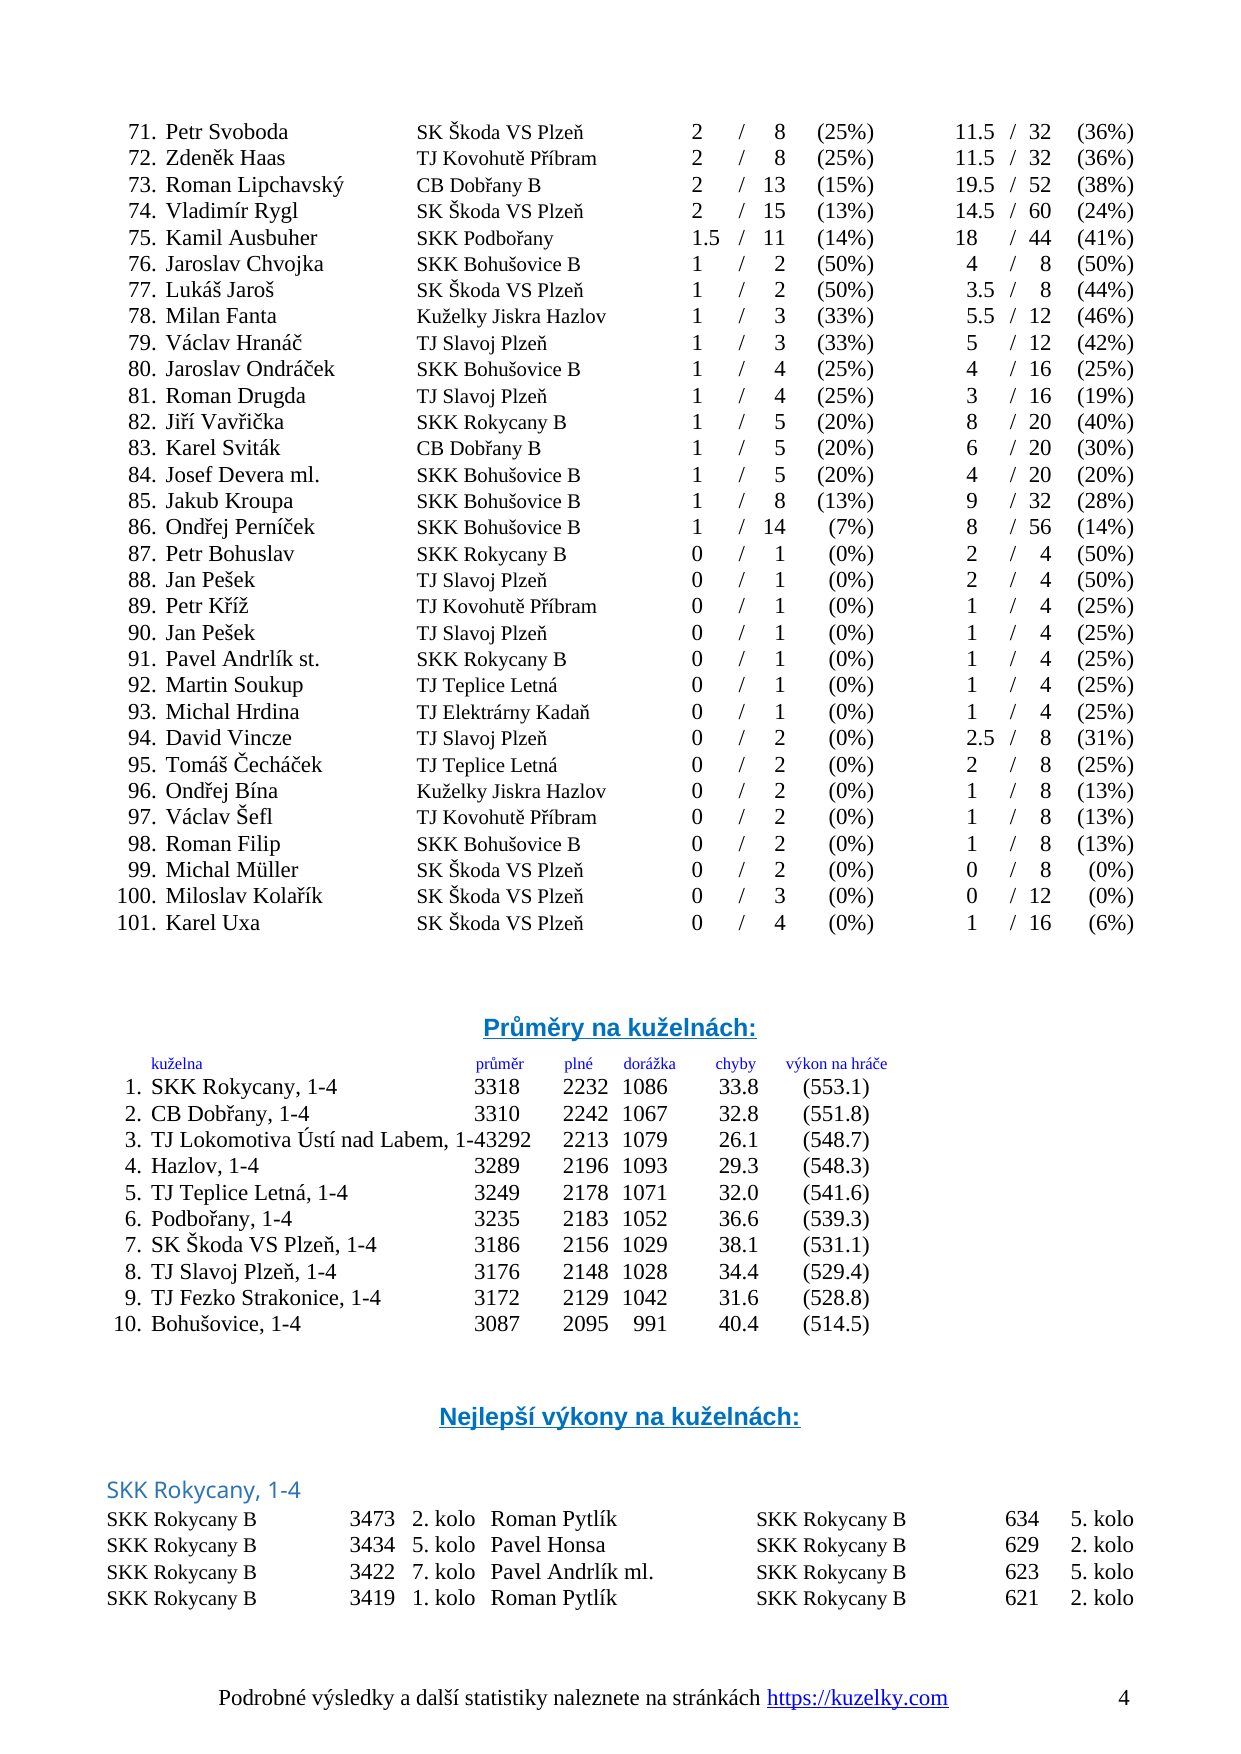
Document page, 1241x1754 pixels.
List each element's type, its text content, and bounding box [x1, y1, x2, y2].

text 83. Karel Sviták CB Dobřany B 1 / 5 (20%) 6 / 20 (30%) [106, 434, 1134, 461]
text 90. Jan Pešek TJ Slavoj Plzeň 0 / 1 (0%) 1 / 4 (25%) [106, 619, 1134, 645]
text 97. Václav Šefl TJ Kovohutě Příbram 0 / 2 (0%) 1 / 8 (13%) [106, 803, 1134, 830]
text 96. Ondřej Bína Kuželky Jiskra Hazlov 0 / 2 (0%) 1 / 8 (13%) [106, 777, 1134, 803]
text kuželna průměr plné dorážka chyby výkon na hráče [106, 1054, 1134, 1073]
text 93. Michal Hrdina TJ Elektrárny Kadaň 0 / 1 (0%) 1 / 4 (25%) [106, 698, 1134, 724]
text 81. Roman Drugda TJ Slavoj Plzeň 1 / 4 (25%) 3 / 16 (19%) [106, 382, 1134, 408]
text 82. Jiří Vavřička SKK Rokycany B 1 / 5 (20%) 8 / 20 (40%) [106, 408, 1134, 434]
text 78. Milan Fanta Kuželky Jiskra Hazlov 1 / 3 (33%) 5.5 / 12 (46%) [106, 303, 1134, 329]
text 94. David Vincze TJ Slavoj Plzeň 0 / 2 (0%) 2.5 / 8 (31%) [106, 724, 1134, 751]
text 84. Josef Devera ml. SKK Bohušovice B 1 / 5 (20%) 4 / 20 (20%) [106, 461, 1134, 487]
text 73. Roman Lipchavský CB Dobřany B 2 / 13 (15%) 19.5 / 52 (38%) [106, 171, 1134, 197]
text 92. Martin Soukup TJ Teplice Letná 0 / 1 (0%) 1 / 4 (25%) [106, 672, 1134, 698]
text SKK Rokycany B 3473 2. kolo Roman Pytlík SKK Rokycany B 634 5. kolo [106, 1505, 1134, 1531]
text 71. Petr Svoboda SK Škoda VS Plzeň 2 / 8 (25%) 11.5 / 32 (36%) [106, 118, 1134, 144]
text 2. CB Dobřany, 1-4 3310 2242 1067 32.8 (551.8) [106, 1099, 1134, 1126]
text 6. Podbořany, 1-4 3235 2183 1052 36.6 (539.3) [106, 1205, 1134, 1231]
text SKK Rokycany B 3434 5. kolo Pavel Honsa SKK Rokycany B 629 2. kolo [106, 1531, 1134, 1558]
text Nejlepší výkony na kuželnách: [94, 1402, 1145, 1431]
text 9. TJ Fezko Strakonice, 1-4 3172 2129 1042 31.6 (528.8) [106, 1284, 1134, 1310]
text 75. Kamil Ausbuher SKK Podbořany 1.5 / 11 (14%) 18 / 44 (41%) [106, 223, 1134, 250]
text 7. SK Škoda VS Plzeň, 1-4 3186 2156 1029 38.1 (531.1) [106, 1231, 1134, 1258]
text 85. Jakub Kroupa SKK Bohušovice B 1 / 8 (13%) 9 / 32 (28%) [106, 487, 1134, 513]
text 89. Petr Kříž TJ Kovohutě Příbram 0 / 1 (0%) 1 / 4 (25%) [106, 592, 1134, 619]
text 77. Lukáš Jaroš SK Škoda VS Plzeň 1 / 2 (50%) 3.5 / 8 (44%) [106, 276, 1134, 303]
text 99. Michal Müller SK Škoda VS Plzeň 0 / 2 (0%) 0 / 8 (0%) [106, 856, 1134, 882]
text 72. Zdeněk Haas TJ Kovohutě Příbram 2 / 8 (25%) 11.5 / 32 (36%) [106, 144, 1134, 171]
text 87. Petr Bohuslav SKK Rokycany B 0 / 1 (0%) 2 / 4 (50%) [106, 540, 1134, 566]
subtitle SKK Rokycany, 1-4 [106, 1474, 1134, 1505]
text Průměry na kuželnách: [94, 1013, 1145, 1042]
text 4. Hazlov, 1-4 3289 2196 1093 29.3 (548.3) [106, 1152, 1134, 1179]
text 3. TJ Lokomotiva Ústí nad Labem, 1-4 3292 2213 1079 26.1 (548.7) [106, 1126, 1134, 1152]
text 91. Pavel Andrlík st. SKK Rokycany B 0 / 1 (0%) 1 / 4 (25%) [106, 645, 1134, 672]
text 10. Bohušovice, 1-4 3087 2095 991 40.4 (514.5) [106, 1310, 1134, 1337]
text 1. SKK Rokycany, 1-4 3318 2232 1086 33.8 (553.1) [106, 1073, 1134, 1099]
text 98. Roman Filip SKK Bohušovice B 0 / 2 (0%) 1 / 8 (13%) [106, 830, 1134, 856]
text 80. Jaroslav Ondráček SKK Bohušovice B 1 / 4 (25%) 4 / 16 (25%) [106, 355, 1134, 382]
text 79. Václav Hranáč TJ Slavoj Plzeň 1 / 3 (33%) 5 / 12 (42%) [106, 329, 1134, 355]
text 95. Tomáš Čecháček TJ Teplice Letná 0 / 2 (0%) 2 / 8 (25%) [106, 751, 1134, 777]
text 74. Vladimír Rygl SK Škoda VS Plzeň 2 / 15 (13%) 14.5 / 60 (24%) [106, 197, 1134, 223]
text 5. TJ Teplice Letná, 1-4 3249 2178 1071 32.0 (541.6) [106, 1179, 1134, 1205]
text SKK Rokycany B 3419 1. kolo Roman Pytlík SKK Rokycany B 621 2. kolo [106, 1584, 1134, 1610]
text 8. TJ Slavoj Plzeň, 1-4 3176 2148 1028 34.4 (529.4) [106, 1258, 1134, 1284]
text 101. Karel Uxa SK Škoda VS Plzeň 0 / 4 (0%) 1 / 16 (6%) [106, 909, 1134, 935]
text 86. Ondřej Perníček SKK Bohušovice B 1 / 14 (7%) 8 / 56 (14%) [106, 513, 1134, 540]
text SKK Rokycany B 3422 7. kolo Pavel Andrlík ml. SKK Rokycany B 623 5. kolo [106, 1558, 1134, 1584]
text 76. Jaroslav Chvojka SKK Bohušovice B 1 / 2 (50%) 4 / 8 (50%) [106, 250, 1134, 276]
text 100. Miloslav Kolařík SK Škoda VS Plzeň 0 / 3 (0%) 0 / 12 (0%) [106, 882, 1134, 909]
text 88. Jan Pešek TJ Slavoj Plzeň 0 / 1 (0%) 2 / 4 (50%) [106, 566, 1134, 592]
